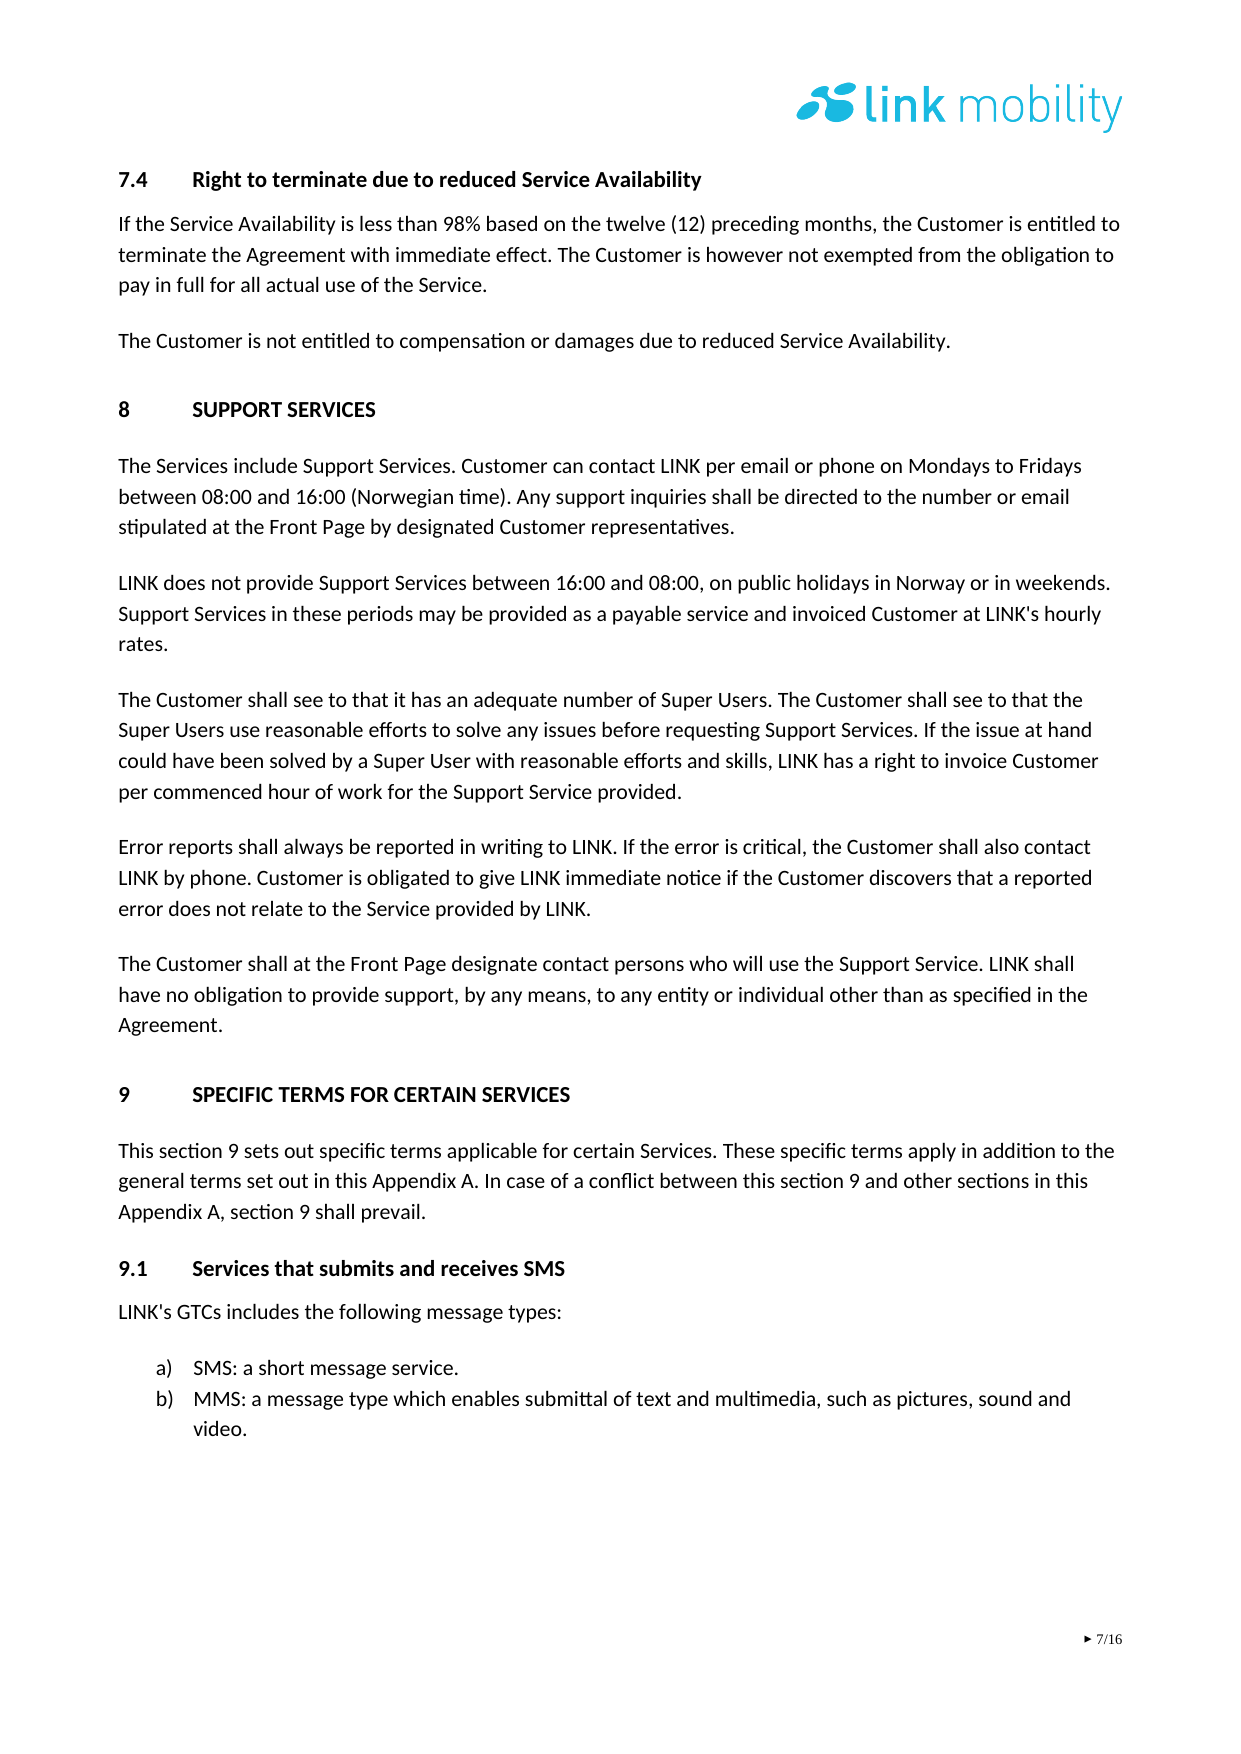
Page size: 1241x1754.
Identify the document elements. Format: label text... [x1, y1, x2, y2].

list SMS: a short message service. [156, 1354, 1122, 1381]
text The Services include Support Services. Customer can contact LINK per email or phone on Mondays to Fridays between 08:00 and 16:00 (Norwegian time). Any support inquiries shall be directed to the number or email stipulated at the Front Page by designated Customer representatives. [118, 452, 1122, 540]
list MMS: a message type which enables submittal of text and multimedia, such as pictures, sound and video. [156, 1385, 1122, 1442]
text LINK does not provide Support Services between 16:00 and 08:00, on public holidays in Norway or in weekends. Support Services in these periods may be provided as a payable service and invoiced Customer at LINK's hourly rates. [118, 569, 1122, 657]
text LINK's GTCs includes the following message types: [118, 1298, 1122, 1325]
text The Customer is not entitled to compensation or damages due to reduced Service Availability. [118, 327, 1122, 354]
subtitle Services that submits and receives SMS [118, 1254, 1122, 1282]
text Error reports shall always be reported in writing to LINK. If the error is critical, the Customer shall also contact LINK by phone. Customer is obligated to give LINK immediate notice if the Customer discovers that a reported error does not relate to the Service provided by LINK. [118, 833, 1122, 921]
subtitle Specific Terms for certain services [118, 1080, 1122, 1108]
picture [796, 82, 1123, 133]
text The Customer shall at the Front Page designate contact persons who will use the Support Service. LINK shall have no obligation to provide support, by any means, to any entity or individual other than as specified in the Agreement. [118, 950, 1122, 1038]
text This section 9 sets out specific terms applicable for certain Services. These specific terms apply in addition to the general terms set out in this Appendix A. In case of a conflict between this section 9 and other sections in this Appendix A, section 9 shall prevail. [118, 1137, 1122, 1225]
text If the Service Availability is less than 98% based on the twelve (12) preceding months, the Customer is entitled to terminate the Agreement with immediate effect. The Customer is however not exempted from the obligation to pay in full for all actual use of the Service. [118, 210, 1122, 298]
subtitle Right to terminate due to reduced Service Availability [118, 165, 1122, 193]
text The Customer shall see to that it has an adequate number of Super Users. The Customer shall see to that the Super Users use reasonable efforts to solve any issues before requesting Support Services. If the issue at hand could have been solved by a Super User with reasonable efforts and skills, LINK has a right to invoice Customer per commenced hour of work for the Support Service provided. [118, 686, 1122, 804]
subtitle Support services [118, 395, 1122, 423]
